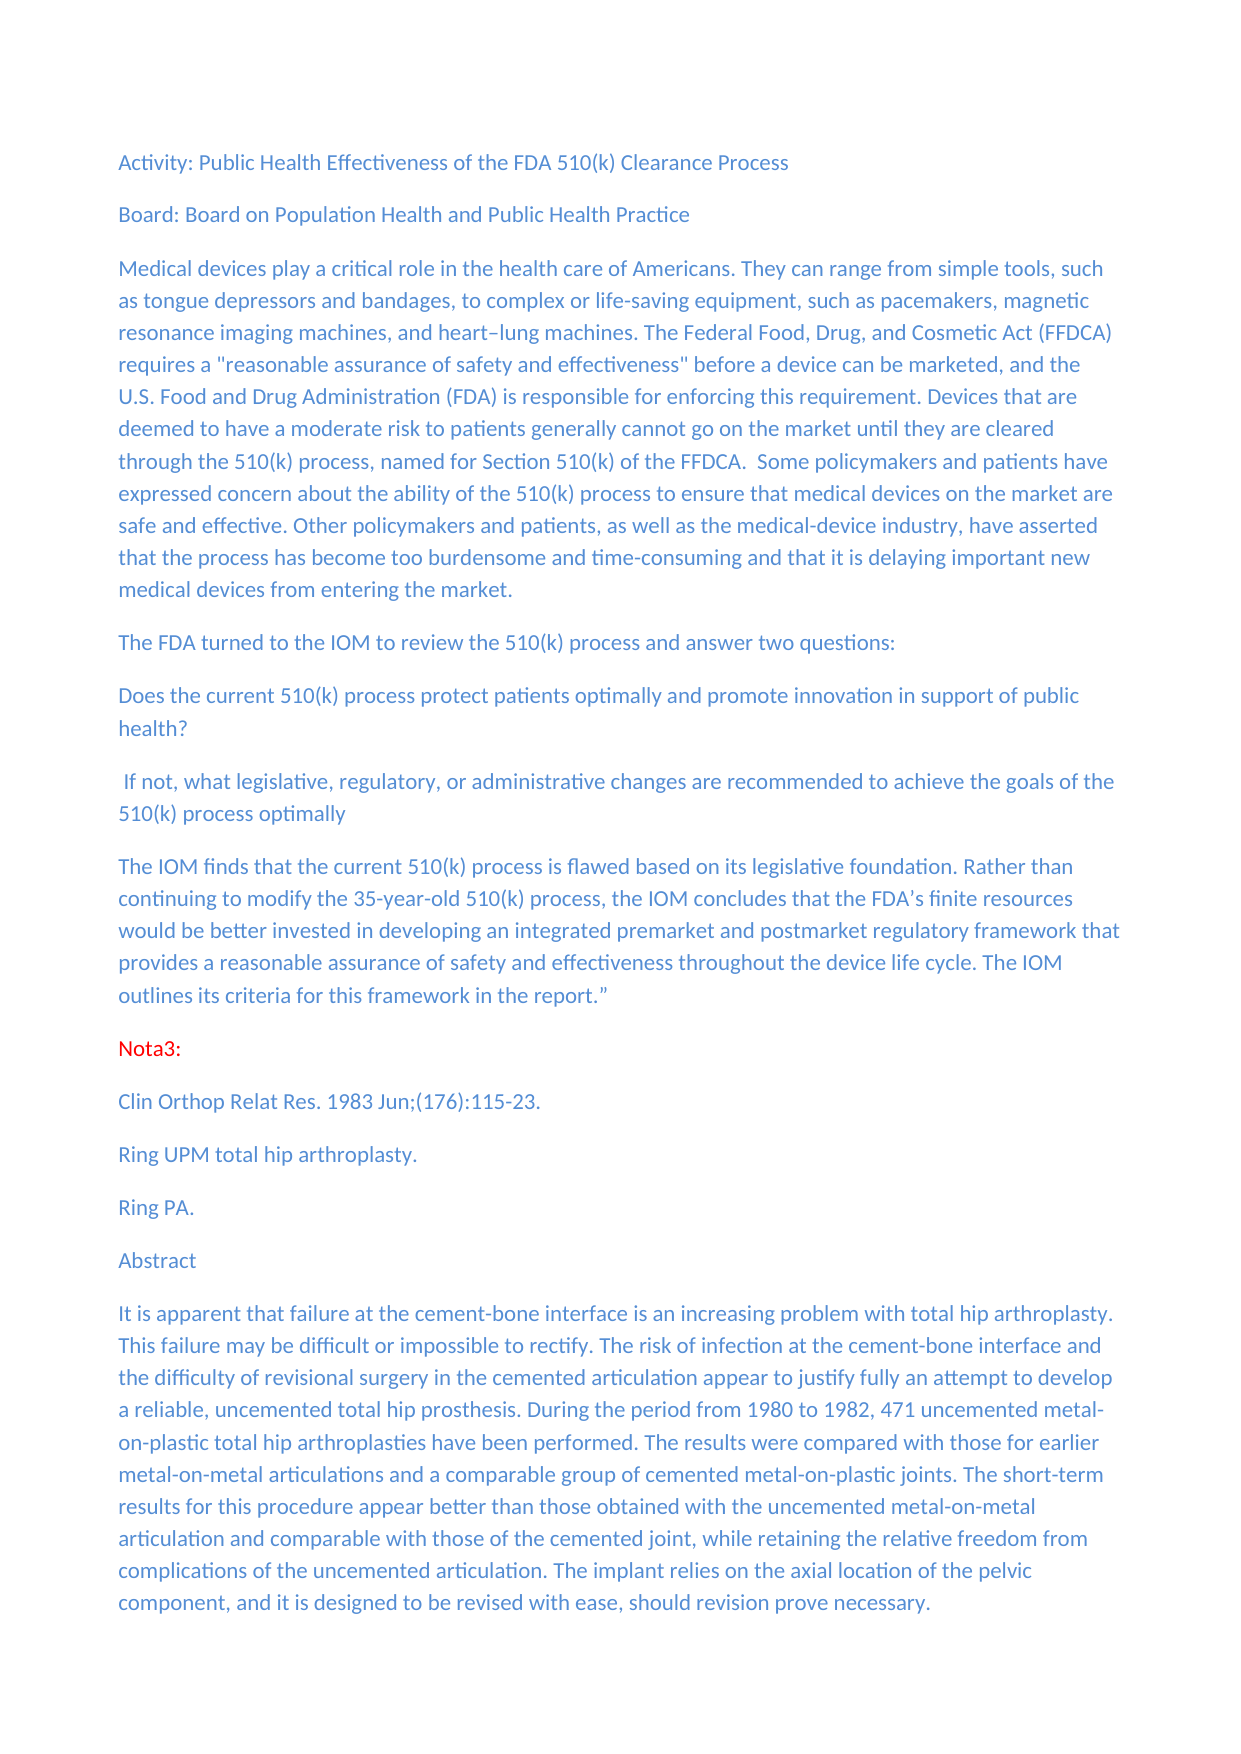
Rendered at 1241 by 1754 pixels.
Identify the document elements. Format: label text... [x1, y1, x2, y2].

text Does the current 510(k) process protect patients optimally and promote innovation in support of public health? [118, 682, 1122, 742]
text If not, what legislative, regulatory, or administrative changes are recommended to achieve the goals of the 510(k) process optimally [118, 767, 1122, 827]
text The IOM finds that the current 510(k) process is flawed based on its legislative foundation. Rather than continuing to modify the 35-year-old 510(k) process, the IOM concludes that the FDA’s finite resources would be better invested in developing an integrated premarket and postmarket regulatory framework that provides a reasonable assurance of safety and effectiveness throughout the device life cycle. The IOM outlines its criteria for this framework in the report.” [118, 852, 1122, 1009]
text Clin Orthop Relat Res. 1983 Jun;(176):115-23. [118, 1087, 1122, 1115]
text It is apparent that failure at the cement-bone interface is an increasing problem with total hip arthroplasty. This failure may be difficult or impossible to rectify. The risk of infection at the cement-bone interface and the difficulty of revisional surgery in the cemented articulation appear to justify fully an attempt to develop a reliable, uncemented total hip prosthesis. During the period from 1980 to 1982, 471 uncemented metal-on-plastic total hip arthroplasties have been performed. The results were compared with those for earlier metal-on-metal articulations and a comparable group of cemented metal-on-plastic joints. The short-term results for this procedure appear better than those obtained with the uncemented metal-on-metal articulation and comparable with those of the cemented joint, while retaining the relative freedom from complications of the uncemented articulation. The implant relies on the axial location of the pelvic component, and it is designed to be revised with ease, should revision prove necessary. [118, 1299, 1122, 1617]
text Nota3: [118, 1034, 1122, 1062]
text Activity: Public Health Effectiveness of the FDA 510(k) Clearance Process [118, 148, 1122, 176]
text Board: Board on Population Health and Public Health Practice [118, 201, 1122, 229]
text Ring PA. [118, 1193, 1122, 1221]
text The FDA turned to the IOM to review the 510(k) process and answer two questions: [118, 628, 1122, 657]
text Ring UPM total hip arthroplasty. [118, 1140, 1122, 1168]
text Medical devices play a critical role in the health care of Americans. They can range from simple tools, such as tongue depressors and bandages, to complex or life-saving equipment, such as pacemakers, magnetic resonance imaging machines, and heart–lung machines. The Federal Food, Drug, and Cosmetic Act (FFDCA) requires a "reasonable assurance of safety and effectiveness" before a device can be marketed, and the U.S. Food and Drug Administration (FDA) is responsible for enforcing this requirement. Devices that are deemed to have a moderate risk to patients generally cannot go on the market until they are cleared through the 510(k) process, named for Section 510(k) of the FFDCA. Some policymakers and patients have expressed concern about the ability of the 510(k) process to ensure that medical devices on the market are safe and effective. Other policymakers and patients, as well as the medical-device industry, have asserted that the process has become too burdensome and time-consuming and that it is delaying important new medical devices from entering the market. [118, 254, 1122, 603]
text Abstract [118, 1246, 1122, 1274]
